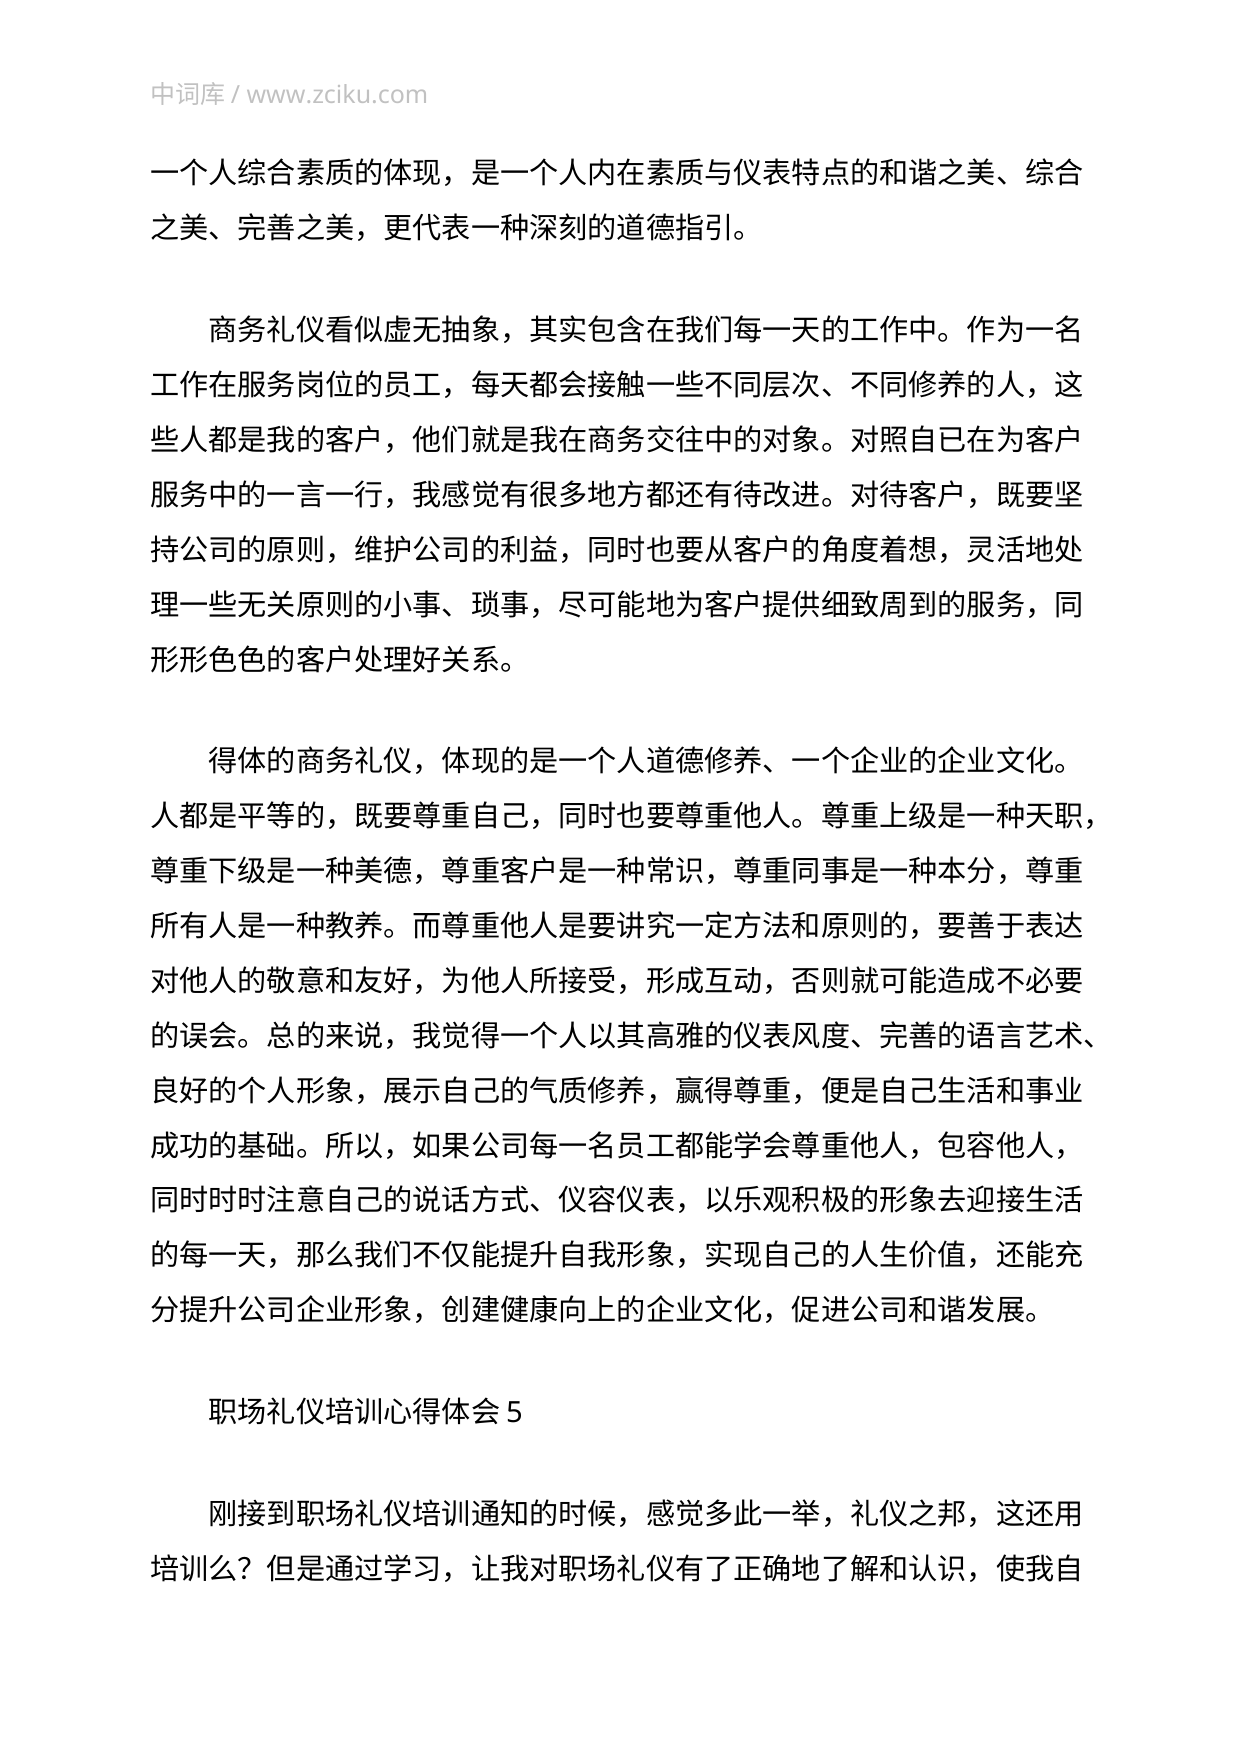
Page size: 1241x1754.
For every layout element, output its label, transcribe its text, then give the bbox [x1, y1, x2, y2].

text 职场礼仪培训心得体会5 [150, 1388, 1090, 1431]
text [150, 150, 1090, 247]
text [150, 1491, 1090, 1588]
text 商务礼仪看似虚无抽象，其实包含在我们每一天的工作中。作为一名工作在服务岗位的员工，每天都会接触一些不同层次、不同修养的人，这些人都是我的客户，他们就是我在商务交往中的对象。对照自已在为客户服务中的一言一行，我感觉有很多地方都还有待改进。对待客户，既要坚持公司的原则，维护公司的利益，同时也要从客户的角度着想，灵活地处理一些无关原则的小事、琐事，尽可能地为客户提供细致周到的服务，同形形色色的客户处理好关系。 [150, 307, 1090, 678]
text 得体的商务礼仪，体现的是一个人道德修养、一个企业的企业文化。人都是平等的，既要尊重自己，同时也要尊重他人。尊重上级是一种天职，尊重下级是一种美德，尊重客户是一种常识，尊重同事是一种本分，尊重所有人是一种教养。而尊重他人是要讲究一定方法和原则的，要善于表达对他人的敬意和友好，为他人所接受，形成互动，否则就可能造成不必要的误会。总的来说，我觉得一个人以其高雅的仪表风度、完善的语言艺术、良好的个人形象，展示自己的气质修养，赢得尊重，便是自己生活和事业成功的基础。所以，如果公司每一名员工都能学会尊重他人，包容他人，同时时时注意自己的说话方式、仪容仪表，以乐观积极的形象去迎接生活的每一天，那么我们不仅能提升自我形象，实现自己的人生价值，还能充分提升公司企业形象，创建健康向上的企业文化，促进公司和谐发展。 [150, 738, 1090, 1329]
